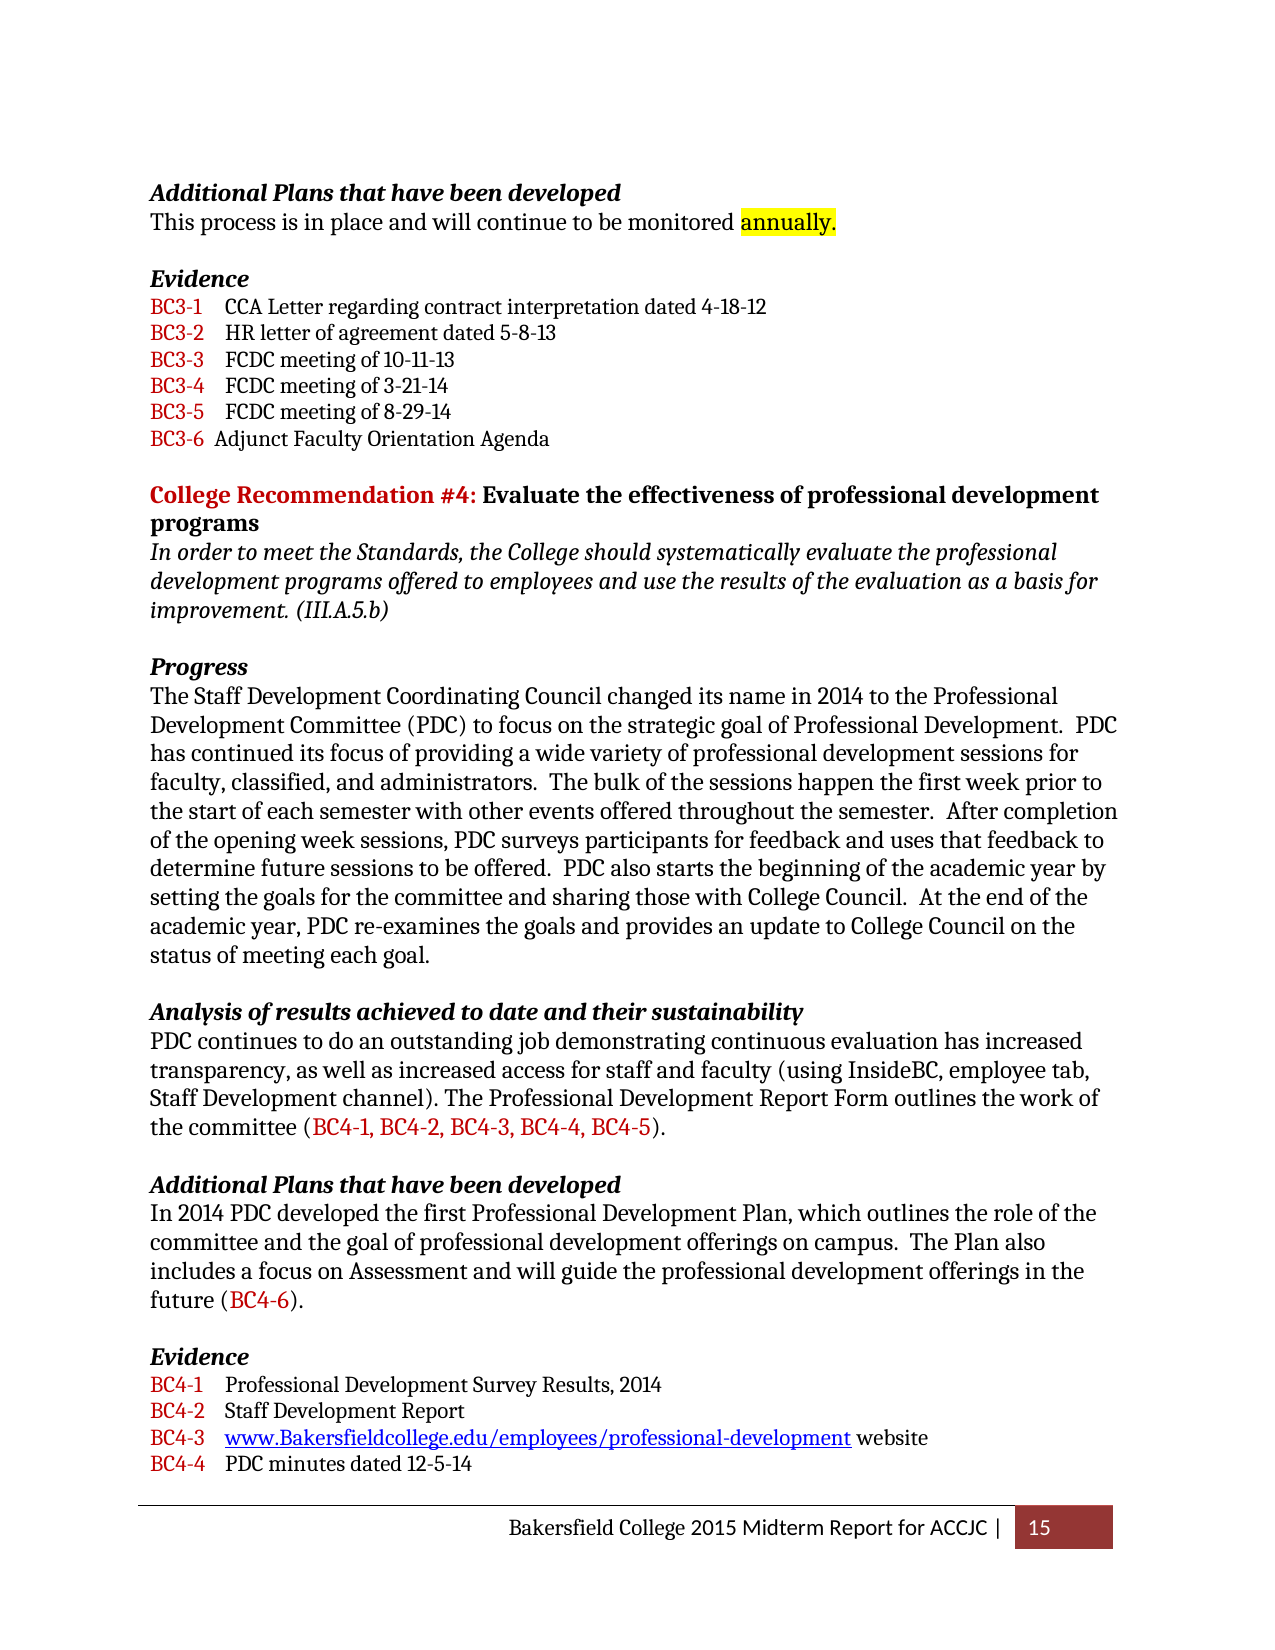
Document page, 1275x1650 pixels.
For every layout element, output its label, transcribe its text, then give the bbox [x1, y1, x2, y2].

text BC3-3 FCDC meeting of 10-11-13 [150, 346, 1125, 373]
text BC3-2 HR letter of agreement dated 5-8-13 [150, 320, 1125, 346]
text Additional Plans that have been developed [150, 1171, 1125, 1199]
text BC3-1 CCA Letter regarding contract interpretation dated 4-18-12 [150, 294, 1125, 320]
text BC3-6 Adjunct Faculty Orientation Agenda [150, 426, 1125, 452]
text BC4-3 www.Bakersfieldcollege.edu/employees/professional-development website [150, 1424, 1125, 1451]
text This process is in place and will continue to be monitored annually. [150, 207, 1125, 236]
text In 2014 PDC developed the first Professional Development Plan, which outlines the role of the committee and the goal of professional development offerings on campus. The Plan also includes a focus on Assessment and will guide the professional development offerings in the future (BC4-6). [150, 1199, 1114, 1314]
text BC4-2 Staff Development Report [150, 1398, 1125, 1424]
text BC3-4 FCDC meeting of 3-21-14 [150, 373, 1125, 399]
text BC4-4 PDC minutes dated 12-5-14 [150, 1451, 1125, 1477]
subtitle Evidence [150, 265, 1113, 294]
text College Recommendation #4: Evaluate the effectiveness of professional development programs [150, 481, 1114, 538]
text BC4-1 Professional Development Survey Results, 2014 [150, 1372, 1125, 1398]
text PDC continues to do an outstanding job demonstrating continuous evaluation has increased transparency, as well as increased access for staff and faculty (using InsideBC, employee tab, Staff Development channel). The Professional Development Report Form outlines the work of the committee (BC4-1, BC4-2, BC4-3, BC4-4, BC4-5). [150, 1027, 1125, 1142]
text In order to meet the Standards, the College should systematically evaluate the professional development programs offered to employees and use the results of the evaluation as a basis for improvement. (III.A.5.b) [150, 538, 1114, 624]
text The Staff Development Coordinating Council changed its name in 2014 to the Professional Development Committee (PDC) to focus on the strategic goal of Professional Development. PDC has continued its focus of providing a wide variety of professional development sessions for faculty, classified, and administrators. The bulk of the sessions happen the first week prior to the start of each semester with other events offered throughout the semester. After completion of the opening week sessions, PDC surveys participants for feedback and uses that feedback to determine future sessions to be offered. PDC also starts the beginning of the academic year by setting the goals for the committee and sharing those with College Council. At the end of the academic year, PDC re-examines the goals and provides an update to College Council on the status of meeting each goal. [150, 682, 1125, 969]
text Evidence [150, 1343, 1114, 1372]
text Additional Plans that have been developed [150, 179, 1125, 207]
text BC3-5 FCDC meeting of 8-29-14 [150, 399, 1125, 426]
text Progress [150, 653, 1125, 682]
text Analysis of results achieved to date and their sustainability [150, 998, 1125, 1027]
